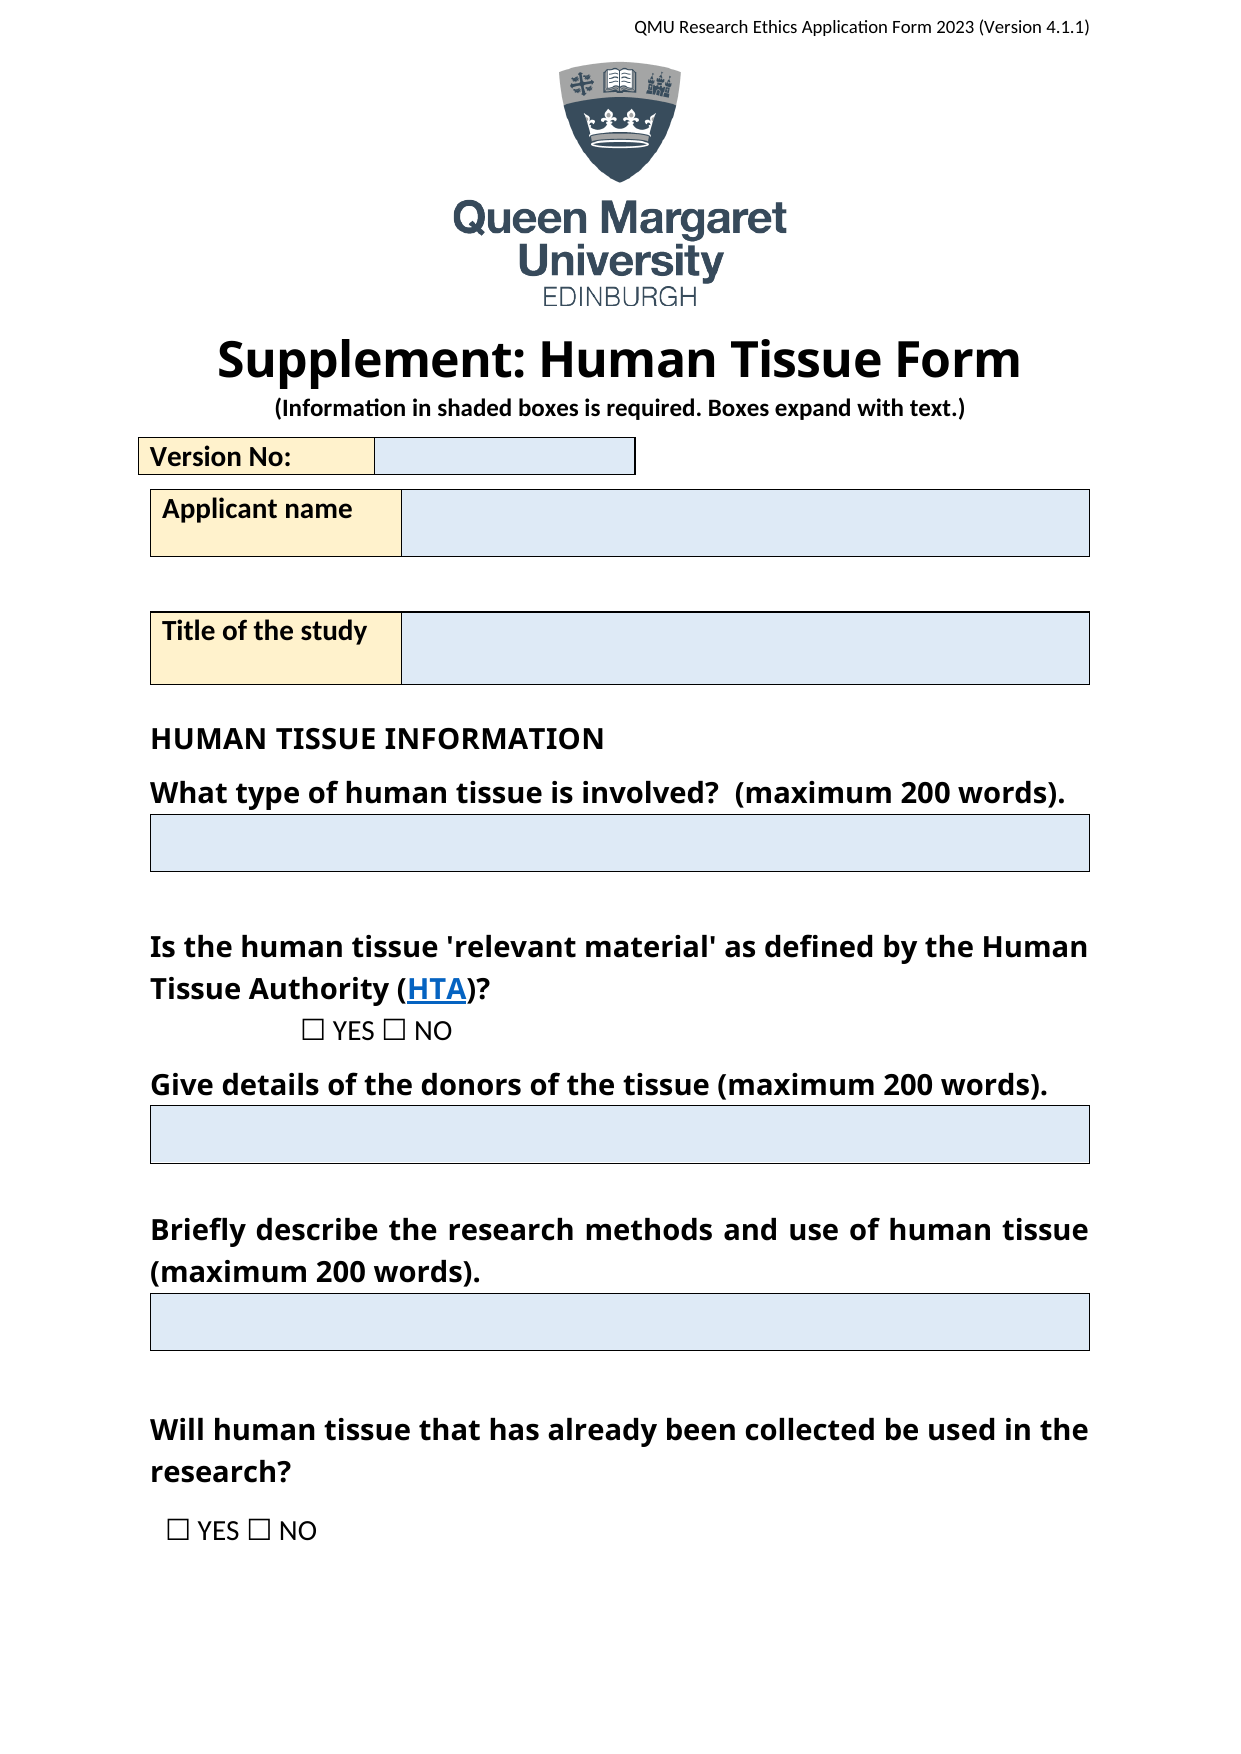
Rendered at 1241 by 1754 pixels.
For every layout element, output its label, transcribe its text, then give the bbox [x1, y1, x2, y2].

table_header [402, 613, 1089, 684]
text Will human tissue that has already been collected be used in the research? [150, 1409, 1090, 1491]
subtitle Give details of the donors of the tissue (maximum 200 words). [150, 1064, 1090, 1103]
text (Information in shaded boxes is required. Boxes expand with text.) [150, 392, 1090, 422]
picture [453, 59, 787, 306]
subtitle Briefly describe the research methods and use of human tissue (maximum 200 words). [150, 1209, 1090, 1291]
subtitle What type of human tissue is involved? (maximum 200 words). [150, 772, 1090, 812]
table_header [151, 1294, 1089, 1350]
table_header [402, 490, 1089, 556]
table_header Applicant name [151, 490, 401, 556]
table_header [151, 1106, 1089, 1162]
title Supplement: Human Tissue Form [150, 324, 1090, 392]
table_header [375, 438, 634, 474]
table_header Version No: [139, 438, 374, 474]
table_header [151, 815, 1089, 871]
text YES NO [225, 1009, 1090, 1049]
subtitle Is the human tissue 'relevant material' as defined by the Human Tissue Authority (HTA)? [150, 926, 1090, 1008]
subtitle human Tissue information [150, 718, 1090, 758]
table_header Title of the study [151, 613, 401, 684]
text YES NO [150, 1509, 1090, 1549]
